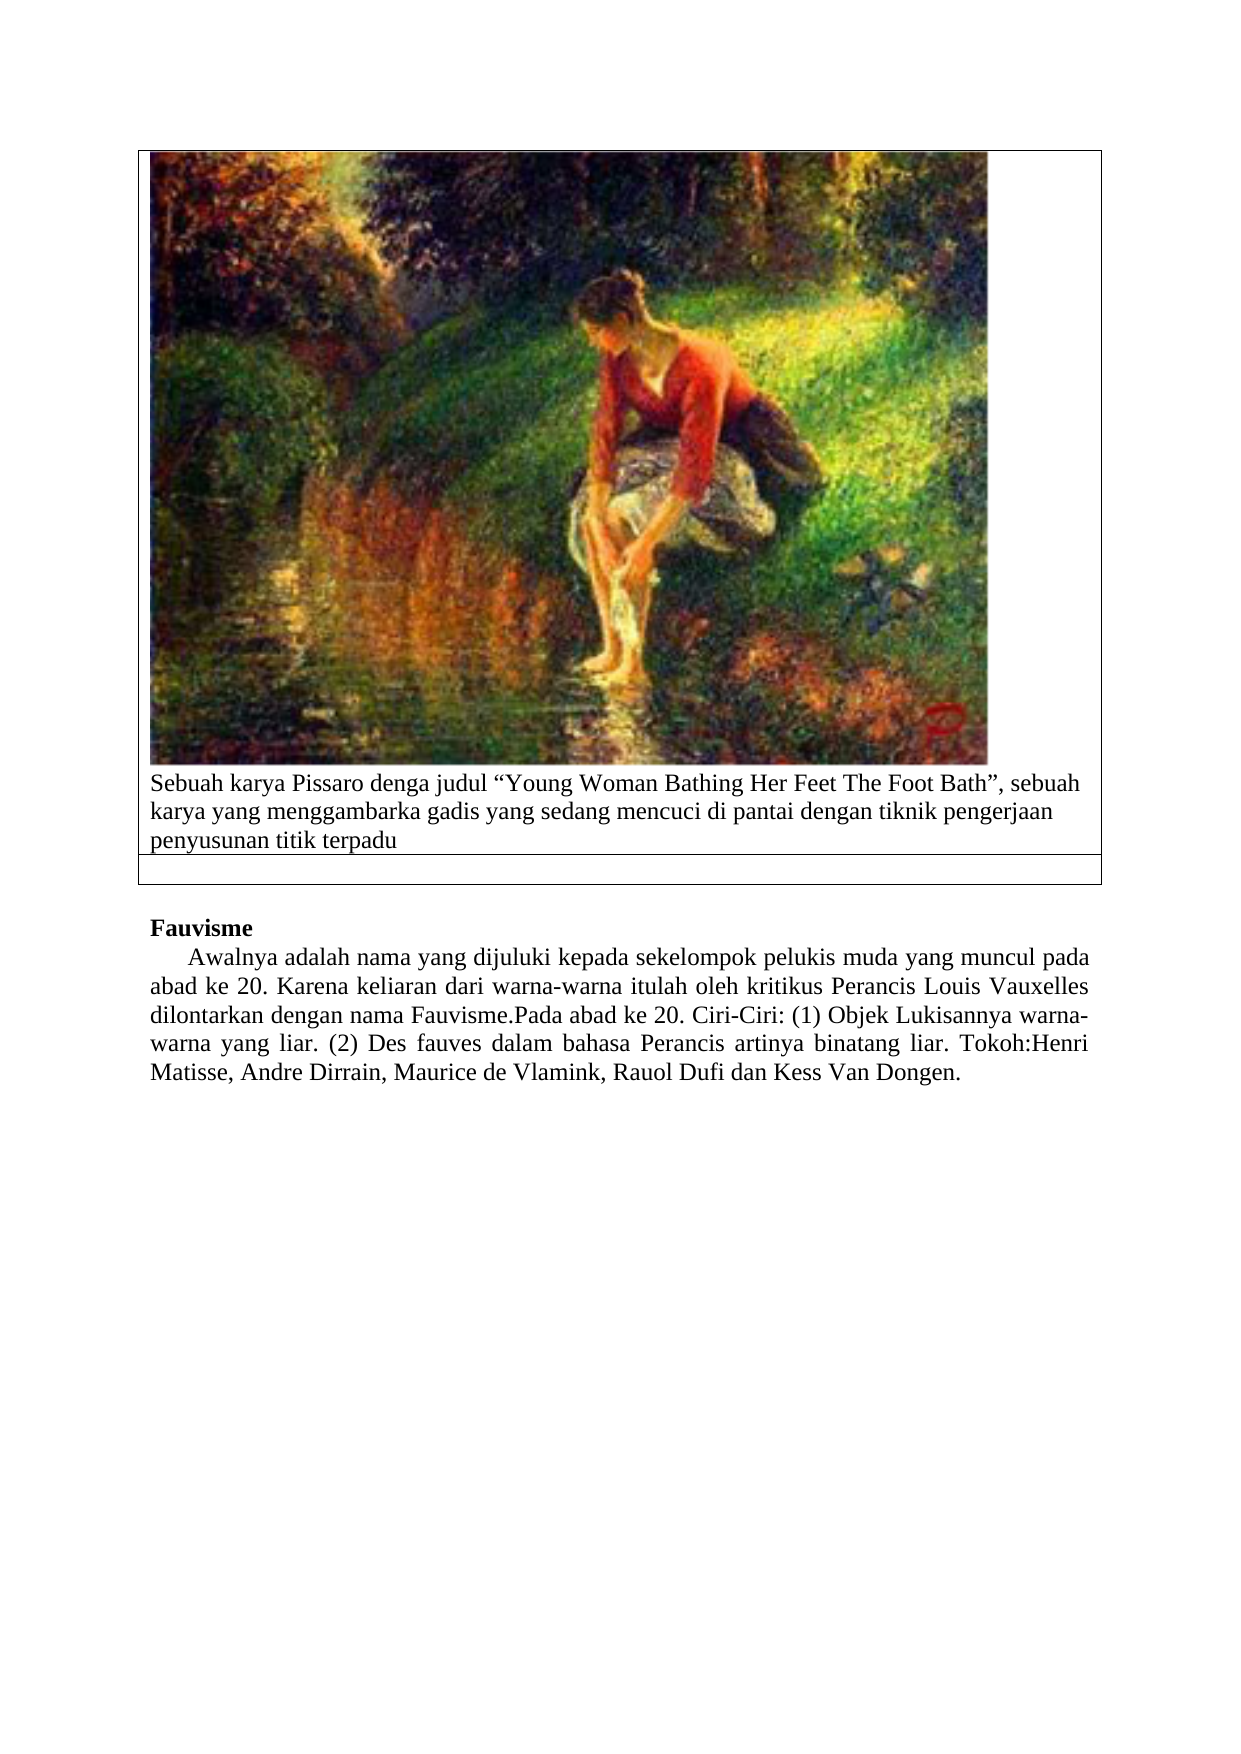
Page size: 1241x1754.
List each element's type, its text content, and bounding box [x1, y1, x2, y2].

table_cell Sebuah karya Pissaro denga judul “Young Woman Bathing Her Feet The Foot Bath”, sebuah karya yang menggambarka gadis yang sedang mencuci di pantai dengan tiknik pengerjaan penyusunan titik terpadu [139, 151, 1101, 854]
picture [150, 151, 991, 768]
text Awalnya adalah nama yang dijuluki kepada sekelompok pelukis muda yang muncul pada abad ke 20. Karena keliaran dari warna-warna itulah oleh kritikus Perancis Louis Vauxelles dilontarkan dengan nama Fauvisme.Pada abad ke 20. Ciri-Ciri: (1) Objek Lukisannya warna-warna yang liar. (2) Des fauves dalam bahasa Perancis artinya binatang liar. Tokoh:Henri Matisse, Andre Dirrain, Maurice de Vlamink, Rauol Dufi dan Kess Van Dongen. [150, 942, 1090, 1086]
text Fauvisme [150, 913, 1090, 942]
table_cell [139, 855, 1101, 884]
